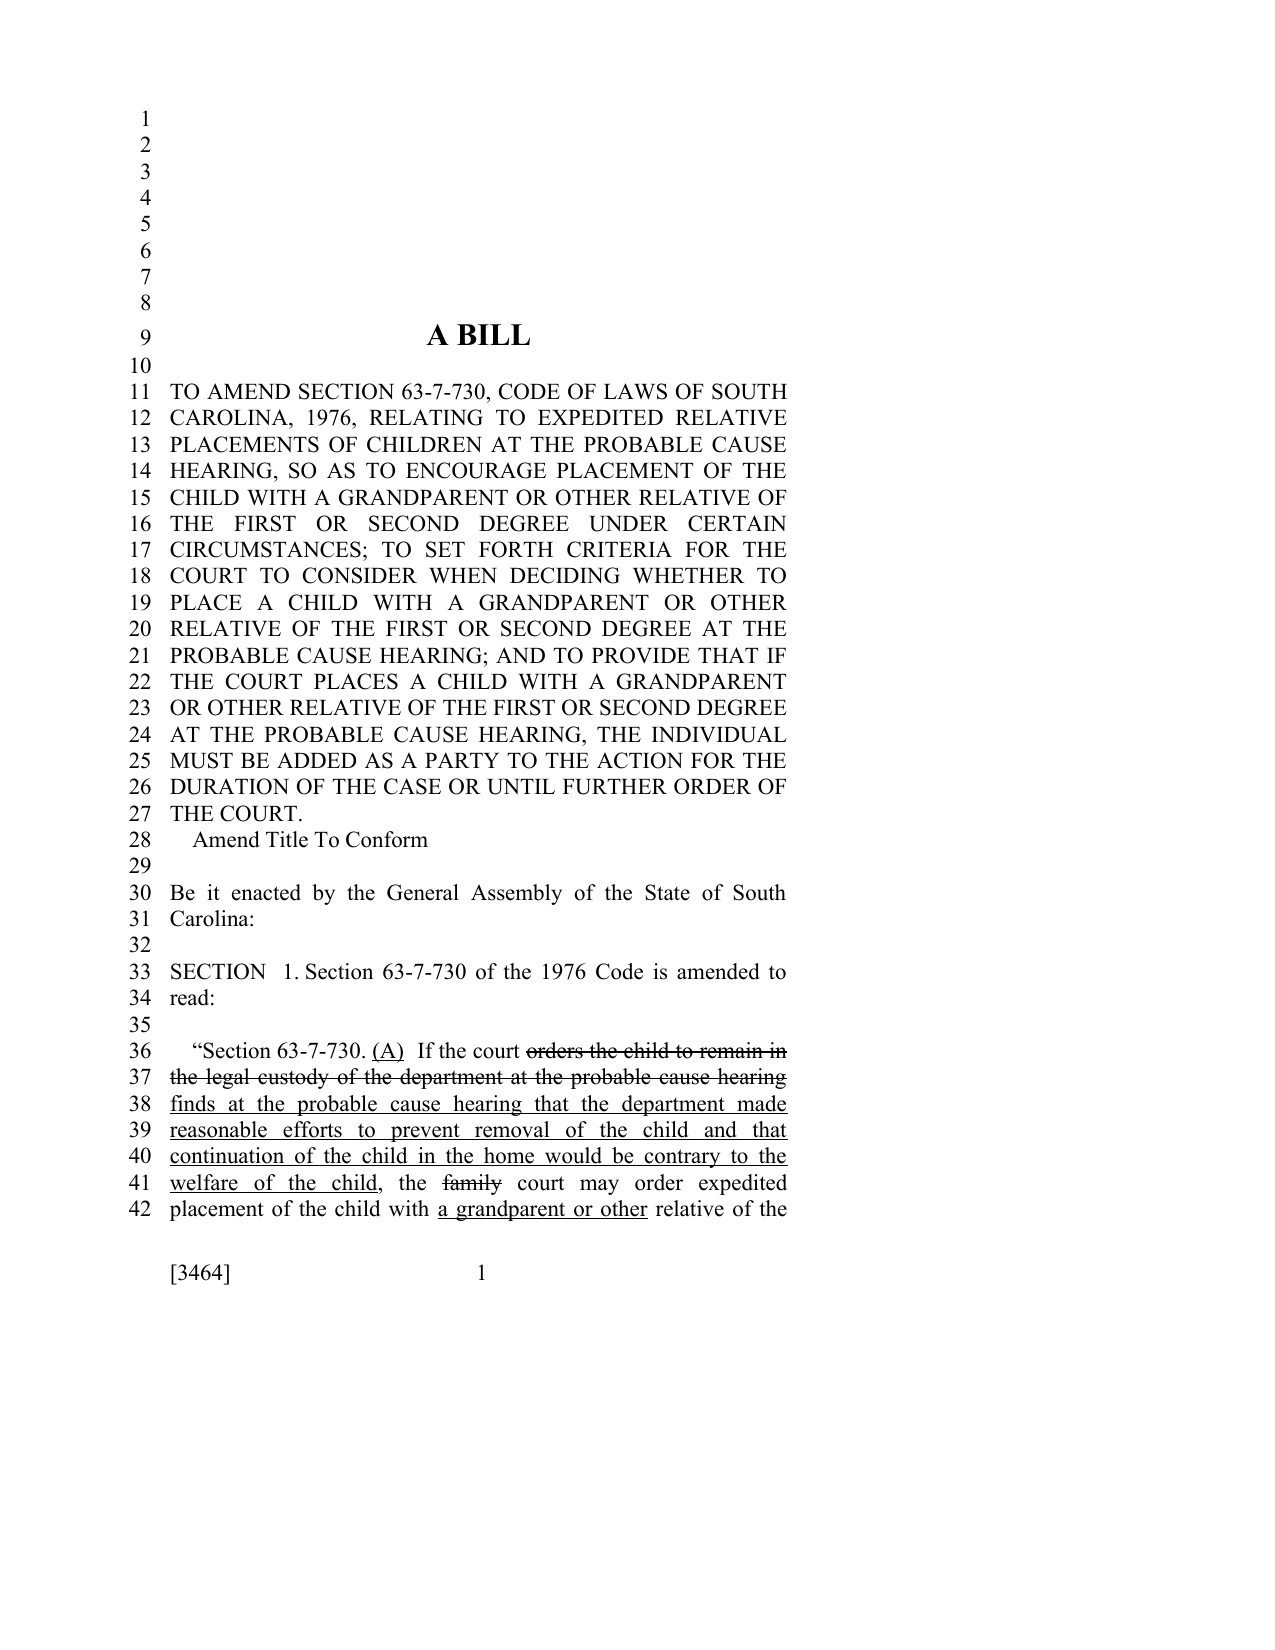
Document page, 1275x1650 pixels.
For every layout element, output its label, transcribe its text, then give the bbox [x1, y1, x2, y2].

text Amend Title To Conform [169, 826, 787, 852]
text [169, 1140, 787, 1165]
text SECTION 1. Section 63-7-730 of the 1976 Code is amended to read: [169, 958, 787, 1011]
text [169, 1166, 787, 1221]
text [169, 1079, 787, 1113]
text A BILL [169, 316, 787, 352]
text Be it enacted by the General Assembly of the State of South Carolina: [169, 879, 787, 932]
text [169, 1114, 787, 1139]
text TO AMEND SECTION 63-7-730, CODE OF LAWS OF SOUTH CAROLINA, 1976, RELATING TO EXPEDITED RELATIVE PLACEMENTS OF CHILDREN AT THE PROBABLE CAUSE HEARING, SO AS TO ENCOURAGE PLACEMENT OF THE CHILD WITH A GRANDPARENT OR OTHER RELATIVE OF THE FIRST OR SECOND DEGREE UNDER CERTAIN CIRCUMSTANCES; TO SET FORTH CRITERIA FOR THE COURT TO CONSIDER WHEN DECIDING WHETHER TO PLACE A CHILD WITH A GRANDPARENT OR OTHER RELATIVE OF THE FIRST OR SECOND DEGREE AT THE PROBABLE CAUSE HEARING; AND TO PROVIDE THAT IF THE COURT PLACES A CHILD WITH A GRANDPARENT OR OTHER RELATIVE OF THE FIRST OR SECOND DEGREE AT THE PROBABLE CAUSE HEARING, THE INDIVIDUAL MUST BE ADDED AS A PARTY TO THE ACTION FOR THE DURATION OF THE CASE OR UNTIL FURTHER ORDER OF THE COURT. [169, 378, 787, 826]
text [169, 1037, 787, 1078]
